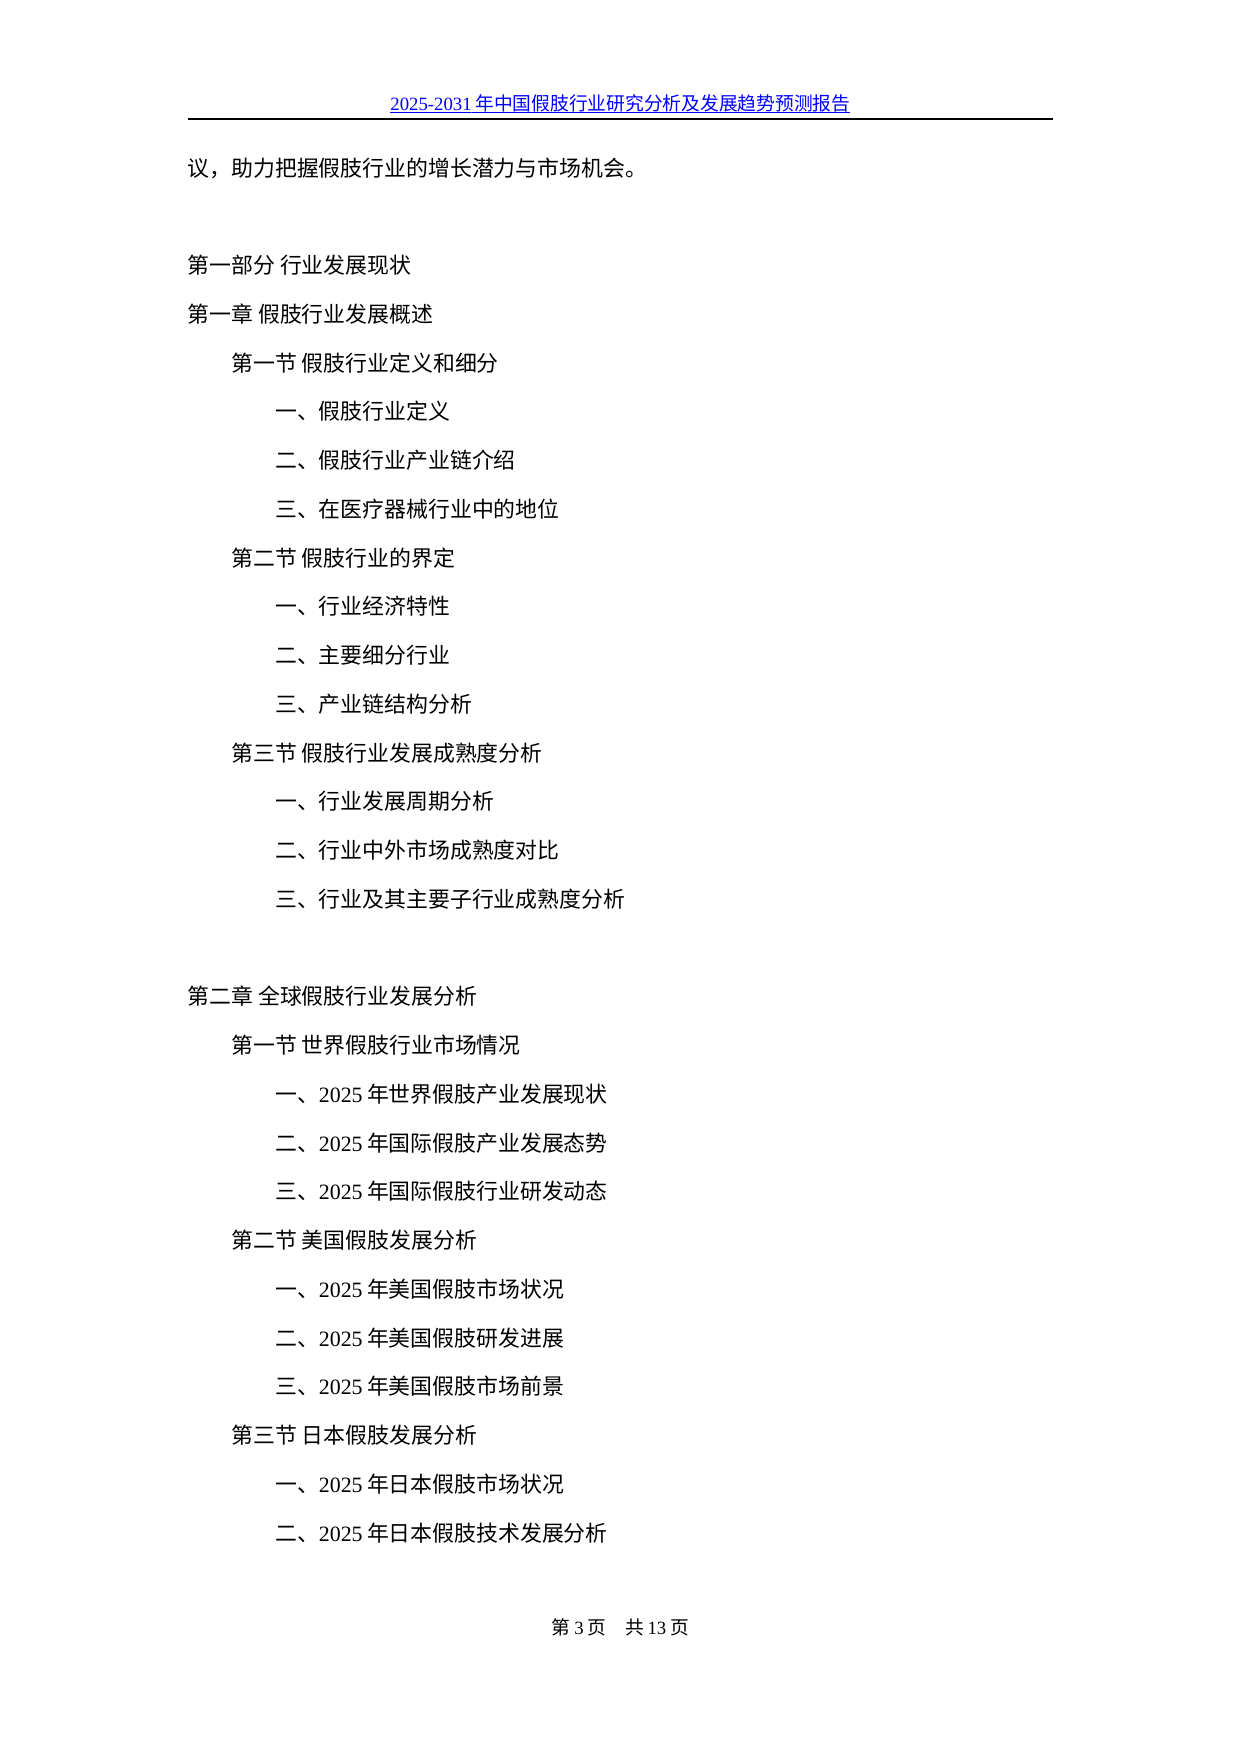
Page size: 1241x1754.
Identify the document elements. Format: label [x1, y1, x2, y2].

text [187, 150, 1053, 1548]
